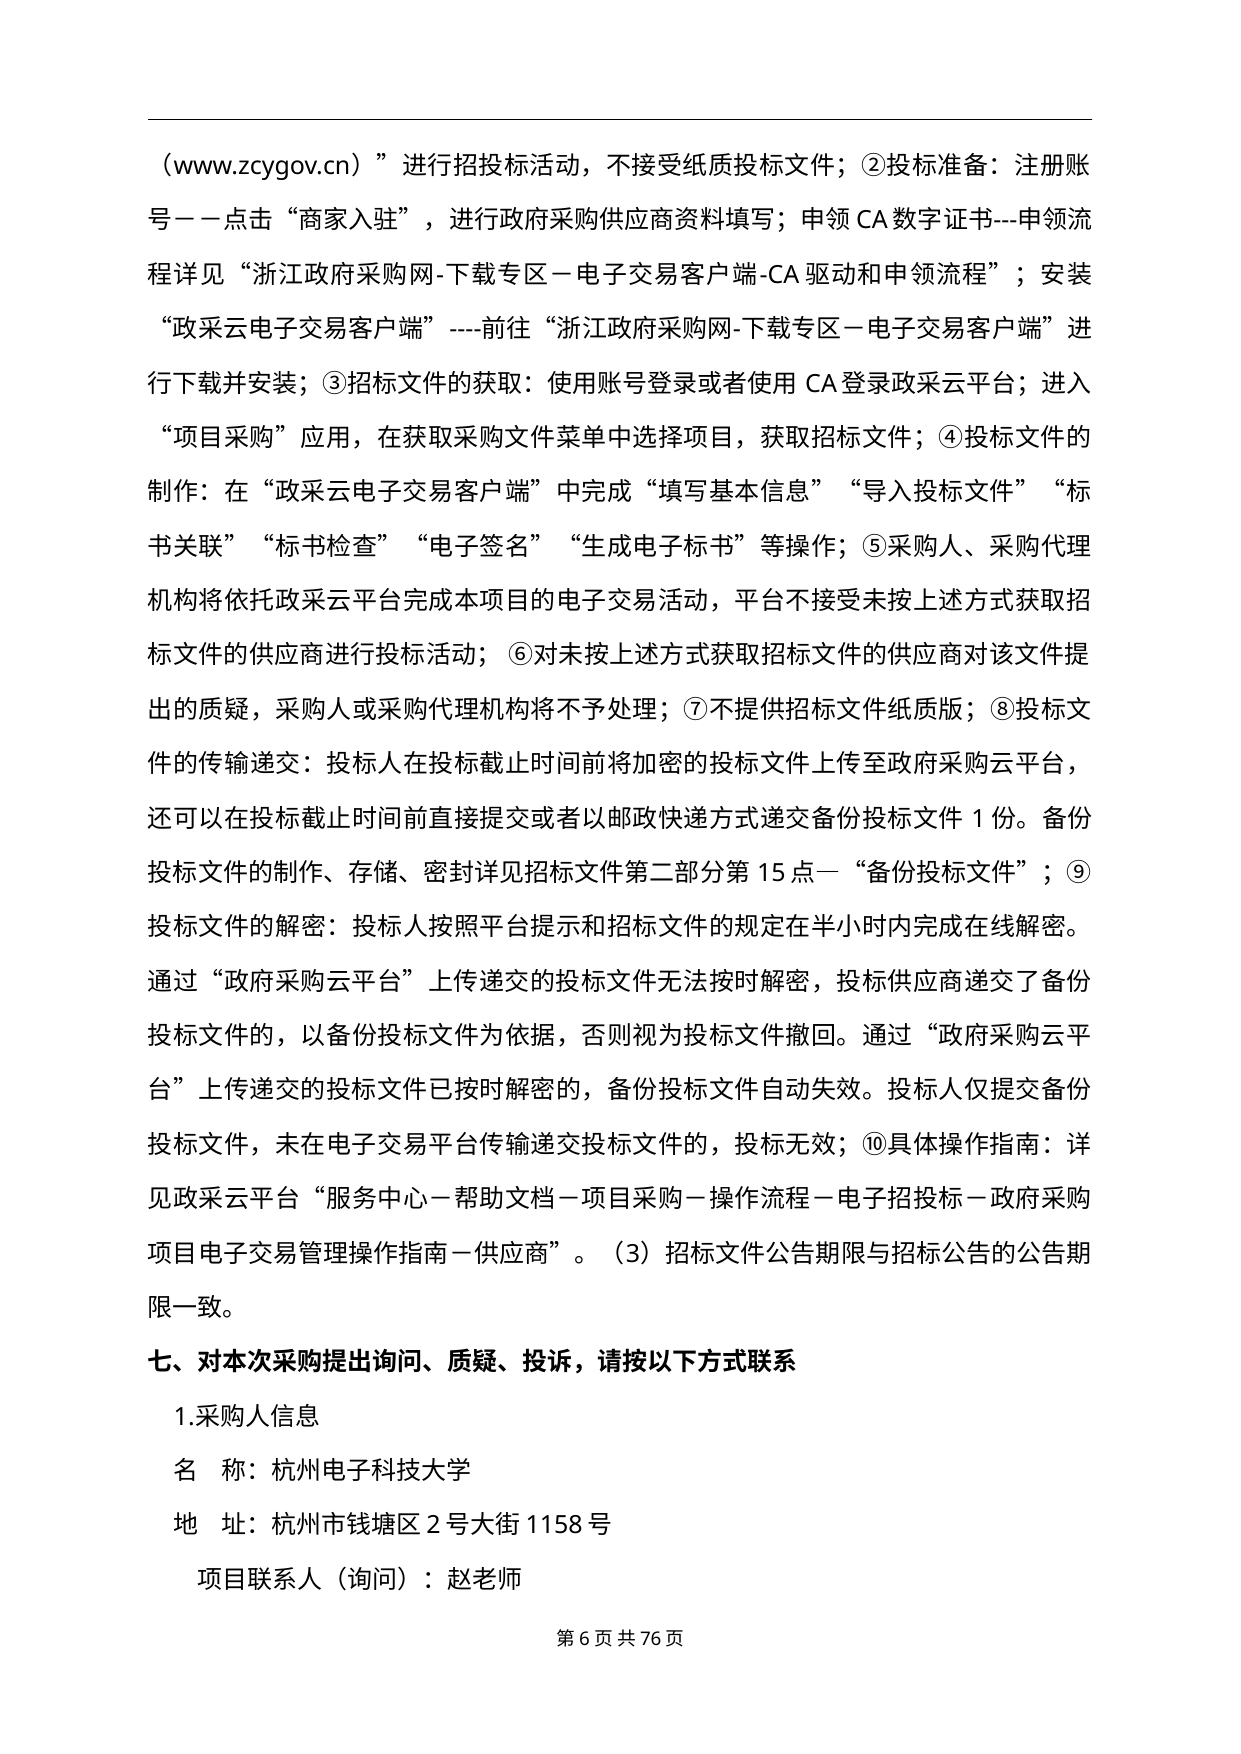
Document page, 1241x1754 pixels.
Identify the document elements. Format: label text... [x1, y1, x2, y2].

text 七、对本次采购提出询问、质疑、投诉，请按以下方式联系 [148, 1342, 1092, 1378]
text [148, 146, 1092, 1324]
text 地 址：杭州市钱塘区2号大街1158号 [148, 1505, 1092, 1541]
text 项目联系人（询问）：赵老师 [148, 1559, 1092, 1596]
text 名 称：杭州电子科技大学 [148, 1451, 1092, 1487]
text 1.采购人信息 [148, 1396, 1092, 1432]
